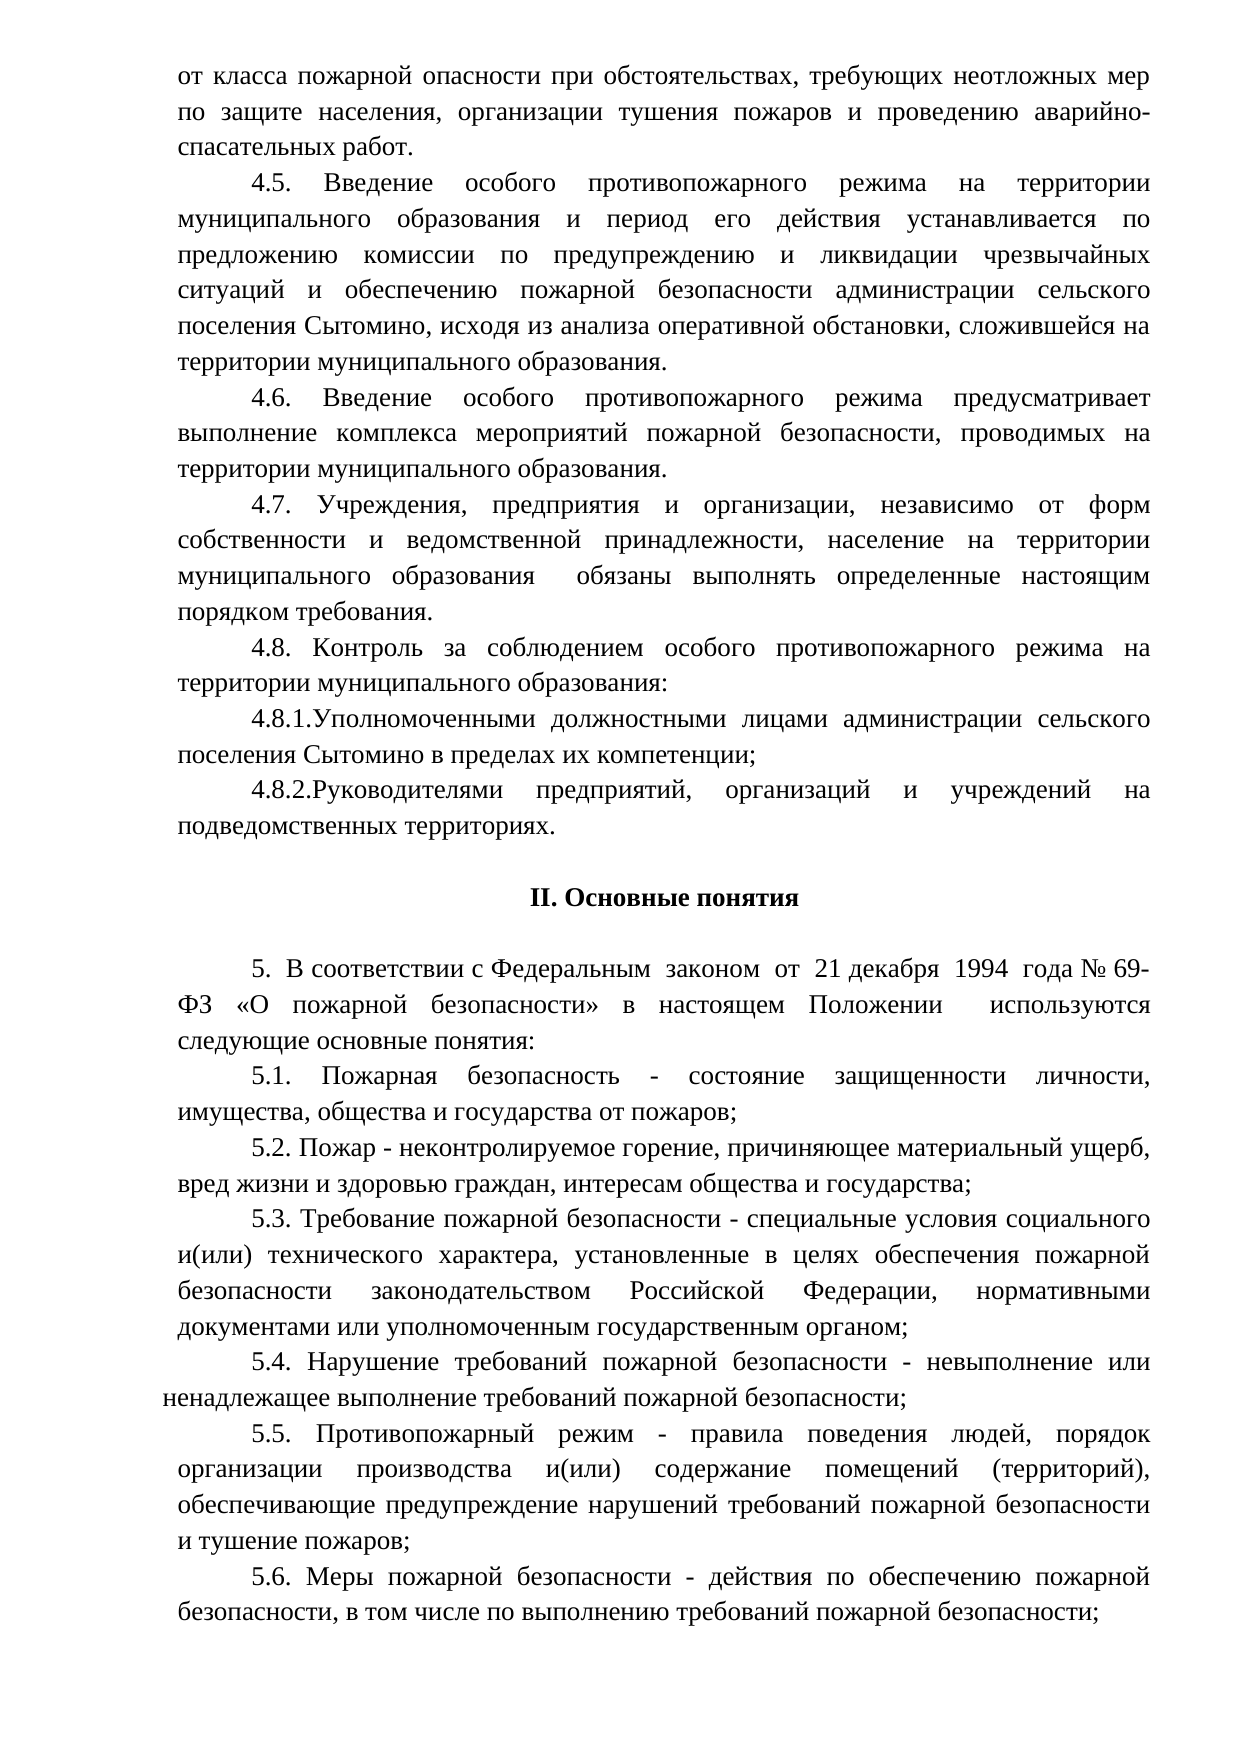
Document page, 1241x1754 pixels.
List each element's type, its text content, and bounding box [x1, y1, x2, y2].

text 4.8.2.Руководителями предприятий, организаций и учреждений на подведомственных территориях. [177, 774, 1152, 841]
text 4.5. Введение особого противопожарного режима на территории муниципального образования и период его действия устанавливается по предложению комиссии по предупреждению и ликвидации чрезвычайных ситуаций и обеспечению пожарной безопасности администрации сельского поселения Сытомино, исходя из анализа оперативной обстановки, сложившейся на территории муниципального образования. [177, 166, 1152, 376]
text 5.3. Требование пожарной безопасности - специальные условия социального и(или) технического характера, установленные в целях обеспечения пожарной безопасности законодательством Российской Федерации, нормативными документами или уполномоченным государственным органом; [177, 1202, 1152, 1341]
text 4.6. Введение особого противопожарного режима предусматривает выполнение комплекса мероприятий пожарной безопасности, проводимых на территории муниципального образования. [177, 381, 1152, 483]
text 5.4. Нарушение требований пожарной безопасности - невыполнение или ненадлежащее выполнение требований пожарной безопасности; [162, 1345, 1152, 1412]
text 5.6. Меры пожарной безопасности - действия по обеспечению пожарной безопасности, в том числе по выполнению требований пожарной безопасности; [177, 1560, 1152, 1627]
text 5.5. Противопожарный режим - правила поведения людей, порядок организации производства и(или) содержание помещений (территорий), обеспечивающие предупреждение нарушений требований пожарной безопасности и тушение пожаров; [177, 1417, 1152, 1555]
text 4.8.1.Уполномоченными должностными лицами администрации сельского поселения Сытомино в пределах их компетенции; [177, 702, 1152, 769]
text II. Основные понятия [177, 881, 1152, 912]
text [177, 59, 1152, 162]
text 5.2. Пожар - неконтролируемое горение, причиняющее материальный ущерб, вред жизни и здоровью граждан, интересам общества и государства; [177, 1131, 1152, 1198]
text 5.1. Пожарная безопасность - состояние защищенности личности, имущества, общества и государства от пожаров; [177, 1059, 1152, 1126]
text 4.8. Контроль за соблюдением особого противопожарного режима на территории муниципального образования: [177, 631, 1152, 698]
text 4.7. Учреждения, предприятия и организации, независимо от форм собственности и ведомственной принадлежности, население на территории муниципального образования обязаны выполнять определенные настоящим порядком требования. [177, 488, 1152, 626]
text 5. В соответствии с Федеральным законом от 21 декабря 1994 года № 69-ФЗ «О пожарной безопасности» в настоящем Положении используются следующие основные понятия: [177, 952, 1152, 1055]
